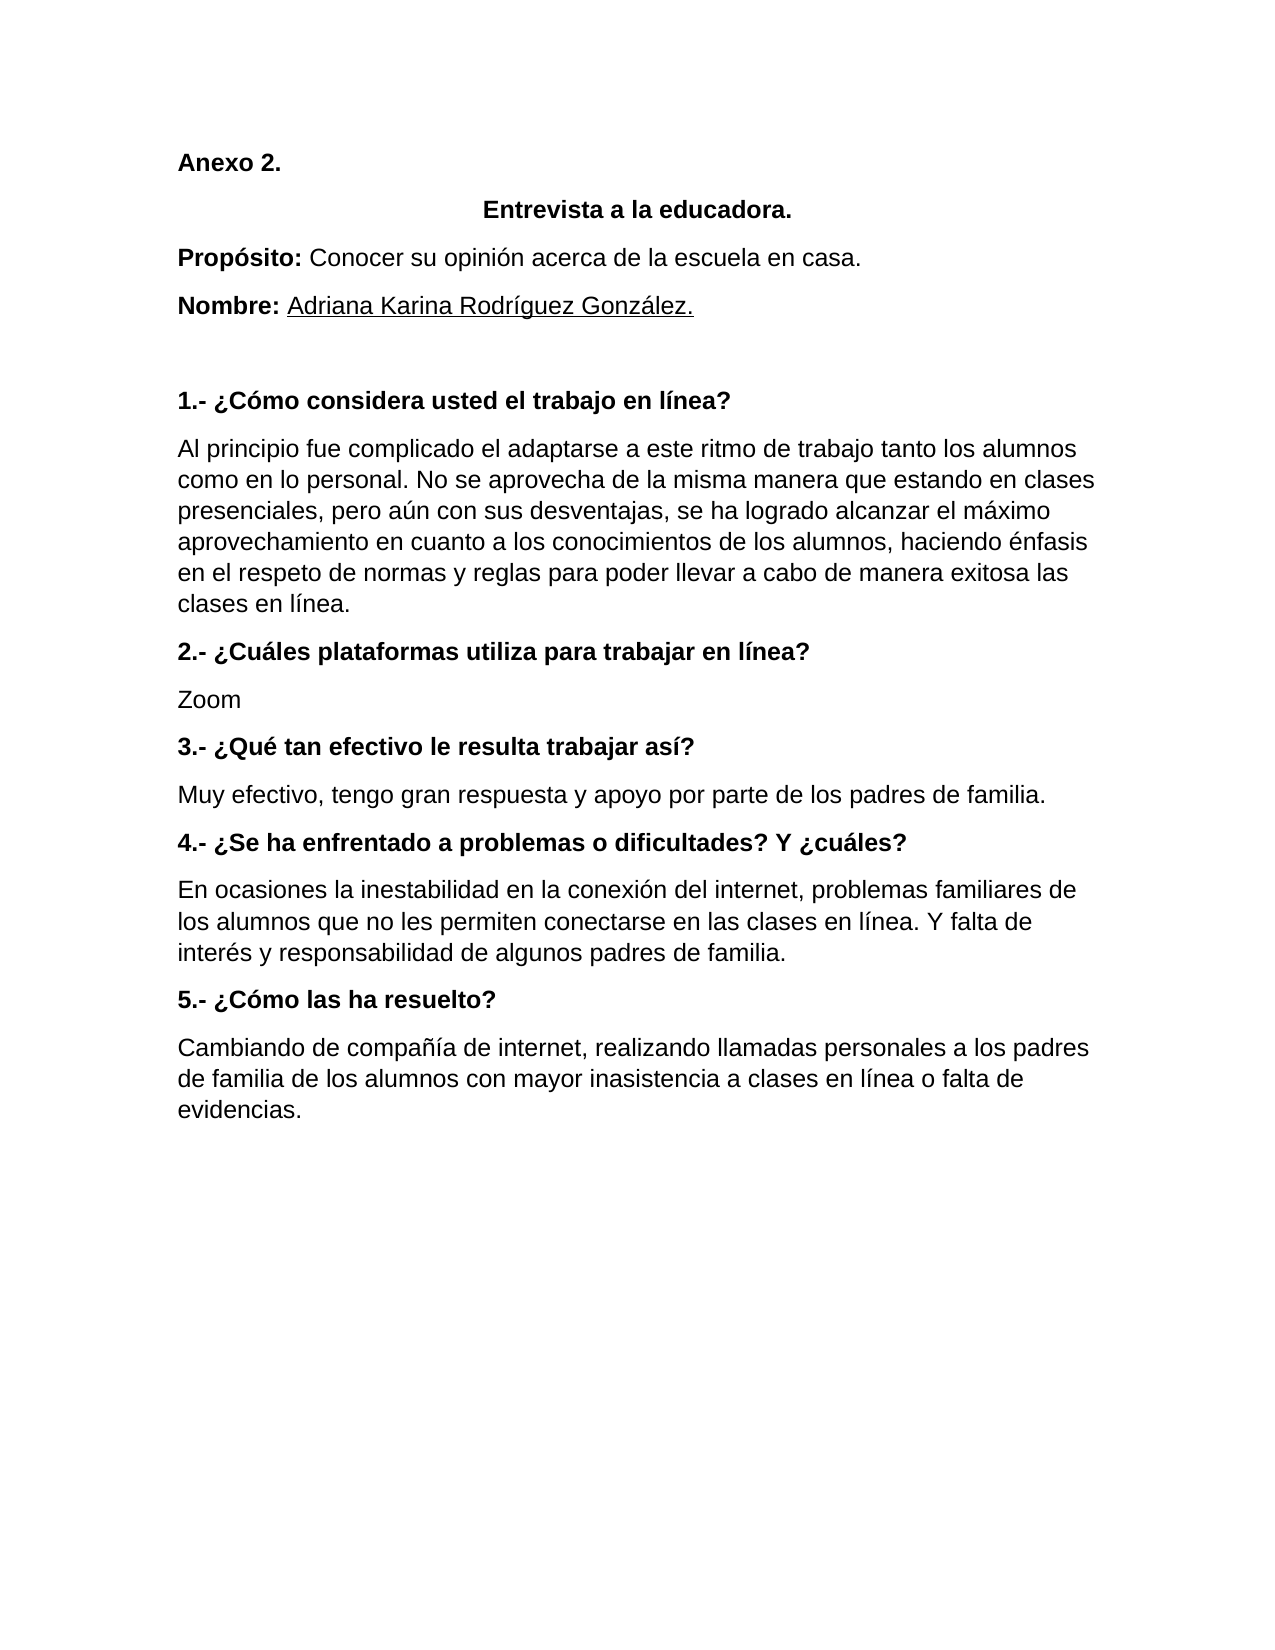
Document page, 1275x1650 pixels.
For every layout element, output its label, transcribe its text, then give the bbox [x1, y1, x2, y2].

text 3.- ¿Qué tan efectivo le resulta trabajar así? [177, 732, 1098, 761]
text 4.- ¿Se ha enfrentado a problemas o dificultades? Y ¿cuáles? [177, 828, 1098, 856]
text Nombre: Adriana Karina Rodríguez González. [177, 291, 1098, 319]
text Zoom [177, 684, 1098, 713]
text Propósito: Conocer su opinión acerca de la escuela en casa. [177, 243, 1098, 272]
text En ocasiones la inestabilidad en la conexión del internet, problemas familiares de los alumnos que no les permiten conectarse en las clases en línea. Y falta de interés y responsabilidad de algunos padres de familia. [177, 875, 1098, 966]
text Anexo 2. [177, 148, 1098, 176]
text Al principio fue complicado el adaptarse a este ritmo de trabajo tanto los alumnos como en lo personal. No se aprovecha de la misma manera que estando en clases presenciales, pero aún con sus desventajas, se ha logrado alcanzar el máximo aprovechamiento en cuanto a los conocimientos de los alumnos, haciendo énfasis en el respeto de normas y reglas para poder llevar a cabo de manera exitosa las clases en línea. [177, 434, 1098, 618]
text 2.- ¿Cuáles plataformas utiliza para trabajar en línea? [177, 637, 1098, 666]
text 1.- ¿Cómo considera usted el trabajo en línea? [177, 386, 1098, 415]
text Cambiando de compañía de internet, realizando llamadas personales a los padres de familia de los alumnos con mayor inasistencia a clases en línea o falta de evidencias. [177, 1033, 1098, 1124]
text Muy efectivo, tengo gran respuesta y apoyo por parte de los padres de familia. [177, 780, 1098, 809]
text 5.- ¿Cómo las ha resuelto? [177, 985, 1098, 1014]
text Entrevista a la educadora. [177, 195, 1098, 224]
